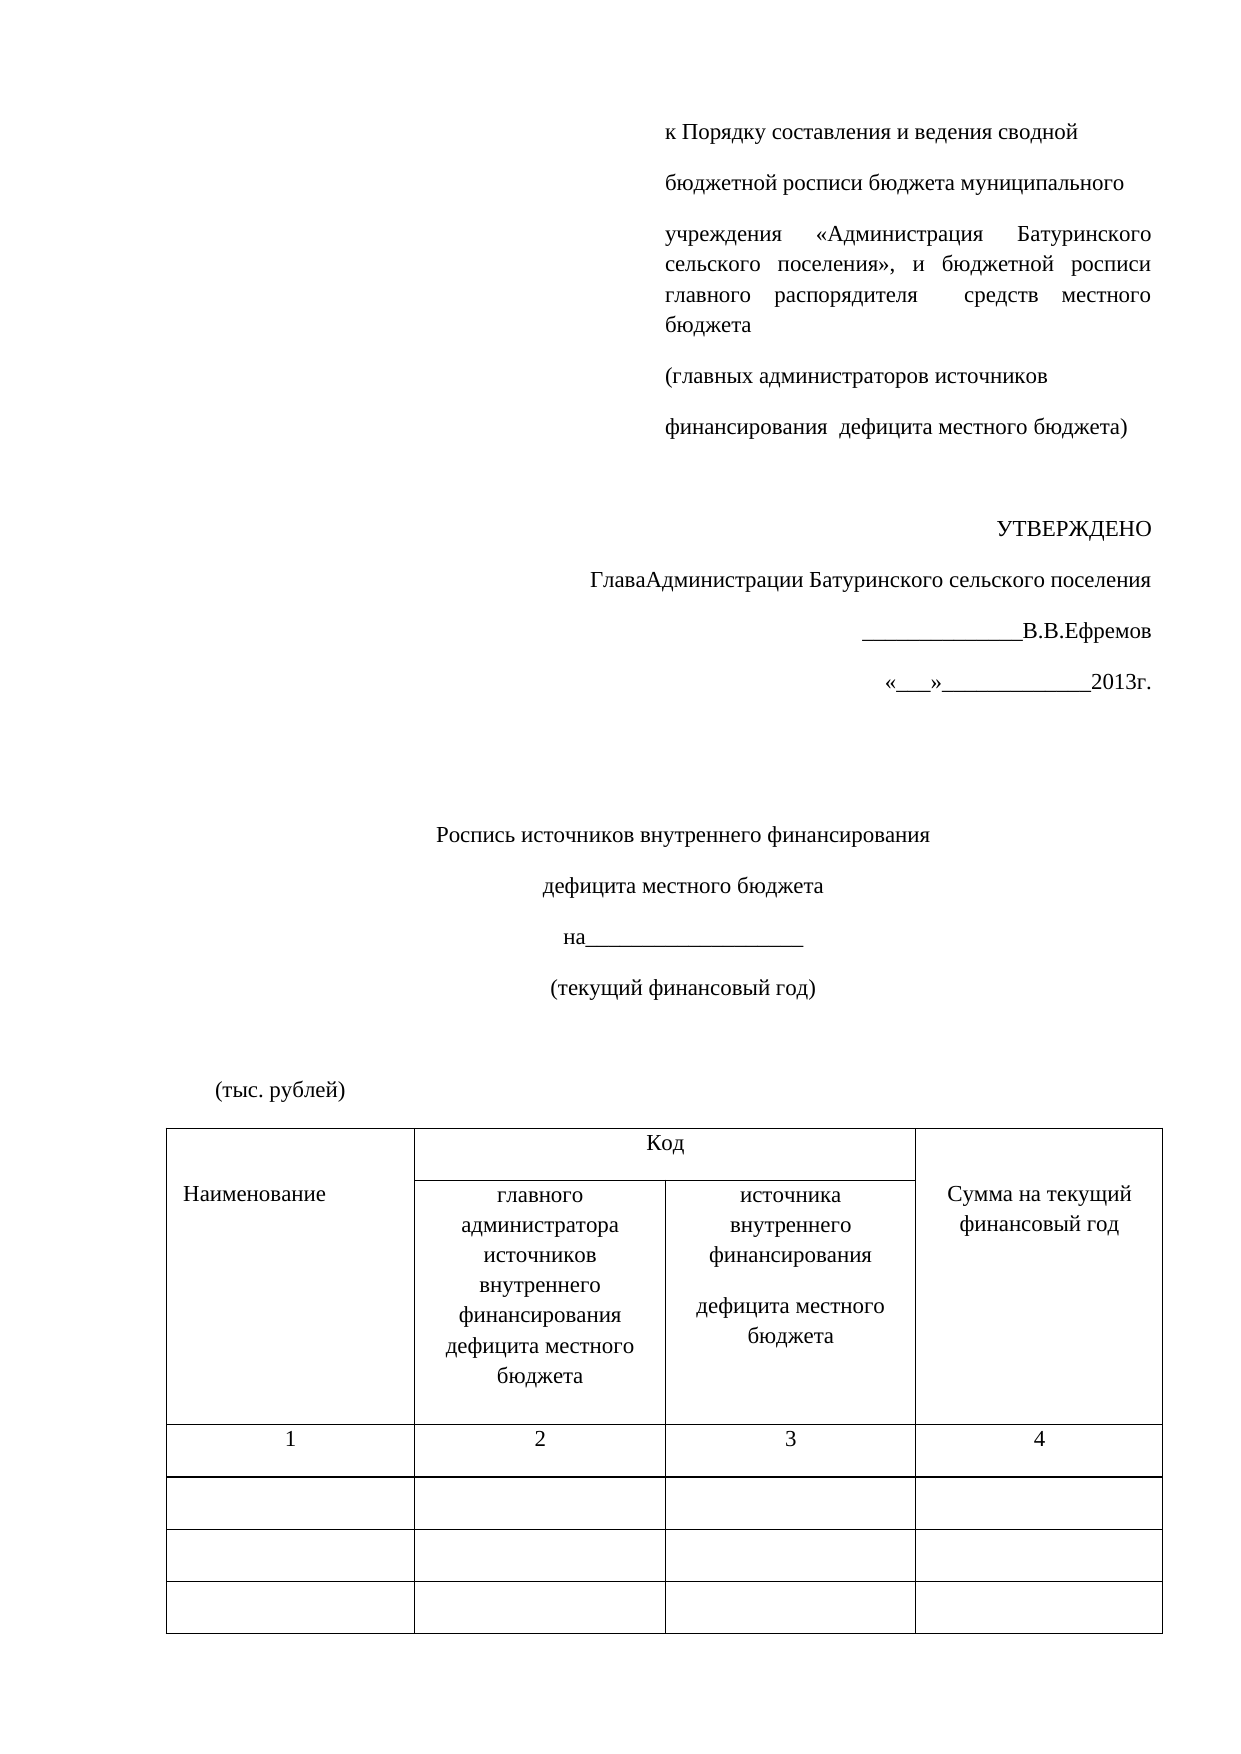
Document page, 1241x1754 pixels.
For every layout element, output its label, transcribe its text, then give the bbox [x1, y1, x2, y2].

text финансирования дефицита местного бюджета) [665, 413, 1152, 439]
text на___________________ [215, 923, 1152, 950]
table_cell 2 [415, 1425, 665, 1476]
table_cell [666, 1582, 915, 1633]
text ГлаваАдминистрации Батуринского сельского поселения [215, 566, 1152, 592]
table_cell [916, 1478, 1162, 1528]
table_cell источника внутреннего финансирования дефицита местного бюджета [666, 1181, 915, 1424]
table_header Сумма на текущий финансовый год [916, 1129, 1162, 1424]
table_cell 3 [666, 1425, 915, 1476]
table_header Код [415, 1129, 915, 1179]
table_cell главного администратора источников внутреннего финансирования дефицита местного бюджета [415, 1181, 665, 1424]
table_cell [167, 1582, 414, 1633]
table_cell [415, 1478, 665, 1528]
table_cell [167, 1530, 414, 1581]
table_cell [666, 1530, 915, 1581]
text ______________В.В.Ефремов [215, 617, 1152, 643]
table_cell 4 [916, 1425, 1162, 1476]
text «___»_____________2013г. [215, 668, 1152, 694]
text бюджетной росписи бюджета муниципального [665, 169, 1152, 196]
table_cell [415, 1582, 665, 1633]
text УТВЕРЖДЕНО [215, 515, 1152, 541]
table_header Наименование [167, 1129, 414, 1424]
text учреждения «Администрация Батуринского сельского поселения», и бюджетной росписи главного распорядителя средств местного бюджета [665, 220, 1152, 337]
table_cell [415, 1530, 665, 1581]
table_cell [666, 1478, 915, 1528]
table_cell [167, 1478, 414, 1528]
table_cell [916, 1530, 1162, 1581]
table_cell 1 [167, 1425, 414, 1476]
text к Порядку составления и ведения сводной [665, 118, 1152, 144]
text (текущий финансовый год) [215, 974, 1152, 1001]
table_cell [916, 1582, 1162, 1633]
text (тыс. рублей) [215, 1076, 1152, 1103]
text (главных администраторов источников [665, 362, 1152, 388]
text Роспись источников внутреннего финансирования [215, 821, 1152, 848]
text дефицита местного бюджета [215, 872, 1152, 899]
